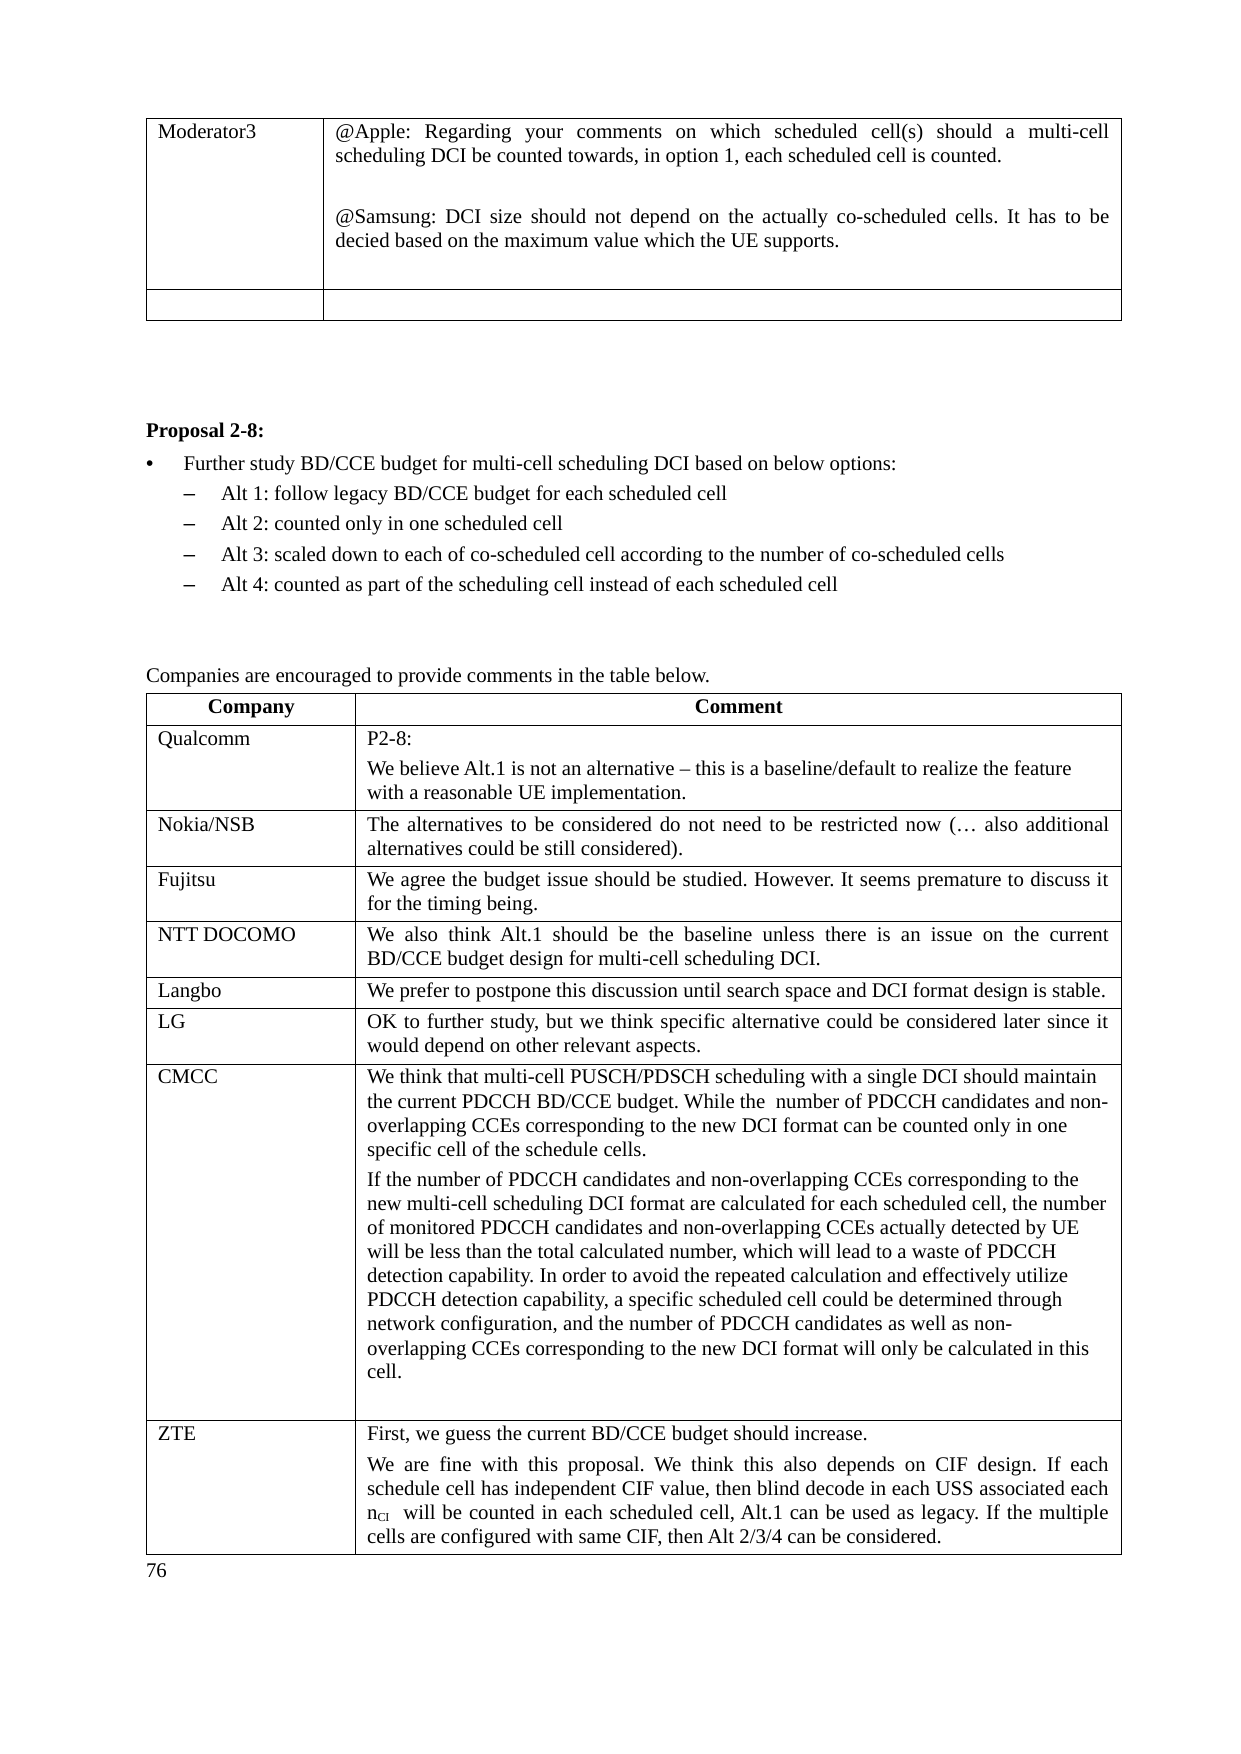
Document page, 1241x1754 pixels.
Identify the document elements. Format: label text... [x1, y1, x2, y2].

table_cell P2-8: We believe Alt.1 is not an alternative – this is a baseline/default to realize the feature with a reasonable UE implementation. [356, 726, 1121, 810]
table_cell @Apple: Regarding your comments on which scheduled cell(s) should a multi-cell scheduling DCI be counted towards, in option 1, each scheduled cell is counted. @Samsung: DCI size should not depend on the actually co-scheduled cells. It has to be decied based on the maximum value which the UE supports. [324, 119, 1121, 288]
text Companies are encouraged to provide comments in the table below. [146, 663, 1122, 687]
table_cell Langbo [147, 978, 355, 1008]
table_cell Qualcomm [147, 726, 355, 810]
list Further study BD/CCE budget for multi-cell scheduling DCI based on below options: [146, 450, 1122, 474]
table_cell We think that multi-cell PUSCH/PDSCH scheduling with a single DCI should maintain the current PDCCH BD/CCE budget. While the number of PDCCH candidates and non-overlapping CCEs corresponding to the new DCI format can be counted only in one specific cell of the schedule cells. If the number of PDCCH candidates and non-overlapping CCEs corresponding to the new multi-cell scheduling DCI format are calculated for each scheduled cell, the number of monitored PDCCH candidates and non-overlapping CCEs actually detected by UE will be less than the total calculated number, which will lead to a waste of PDCCH detection capability. In order to avoid the repeated calculation and effectively utilize PDCCH detection capability, a specific scheduled cell could be determined through network configuration, and the number of PDCCH candidates as well as non-overlapping CCEs corresponding to the new DCI format will only be calculated in this cell. [356, 1065, 1121, 1420]
table_cell [147, 290, 323, 320]
table_cell CMCC [147, 1065, 355, 1420]
table_cell First, we guess the current BD/CCE budget should increase. We are fine with this proposal. We think this also depends on CIF design. If each schedule cell has independent CIF value, then blind decode in each USS associated each nCI will be counted in each scheduled cell, Alt.1 can be used as legacy. If the multiple cells are configured with same CIF, then Alt 2/3/4 can be considered. [356, 1421, 1121, 1554]
table_cell Fujitsu [147, 867, 355, 921]
table_cell The alternatives to be considered do not need to be restricted now (… also additional alternatives could be still considered). [356, 811, 1121, 866]
table_cell Moderator3 [147, 119, 323, 288]
table_cell NTT DOCOMO [147, 922, 355, 977]
list Alt 1: follow legacy BD/CCE budget for each scheduled cell [183, 481, 1122, 505]
table_cell We prefer to postpone this discussion until search space and DCI format design is stable. [356, 978, 1121, 1008]
table_cell We agree the budget issue should be studied. However. It seems premature to discuss it for the timing being. [356, 867, 1121, 921]
subtitle Proposal 2-8: [146, 418, 1122, 442]
table_cell [324, 290, 1121, 320]
table_cell ZTE [147, 1421, 355, 1554]
table_header Company [147, 694, 355, 725]
table_cell LG [147, 1009, 355, 1063]
table_header Comment [356, 694, 1121, 725]
table_cell OK to further study, but we think specific alternative could be considered later since it would depend on other relevant aspects. [356, 1009, 1121, 1063]
table_cell We also think Alt.1 should be the baseline unless there is an issue on the current BD/CCE budget design for multi-cell scheduling DCI. [356, 922, 1121, 977]
list Alt 2: counted only in one scheduled cell [183, 511, 1122, 535]
table_cell Nokia/NSB [147, 811, 355, 866]
list Alt 3: scaled down to each of co-scheduled cell according to the number of co-scheduled cells [183, 542, 1122, 566]
list Alt 4: counted as part of the scheduling cell instead of each scheduled cell [183, 572, 1122, 596]
